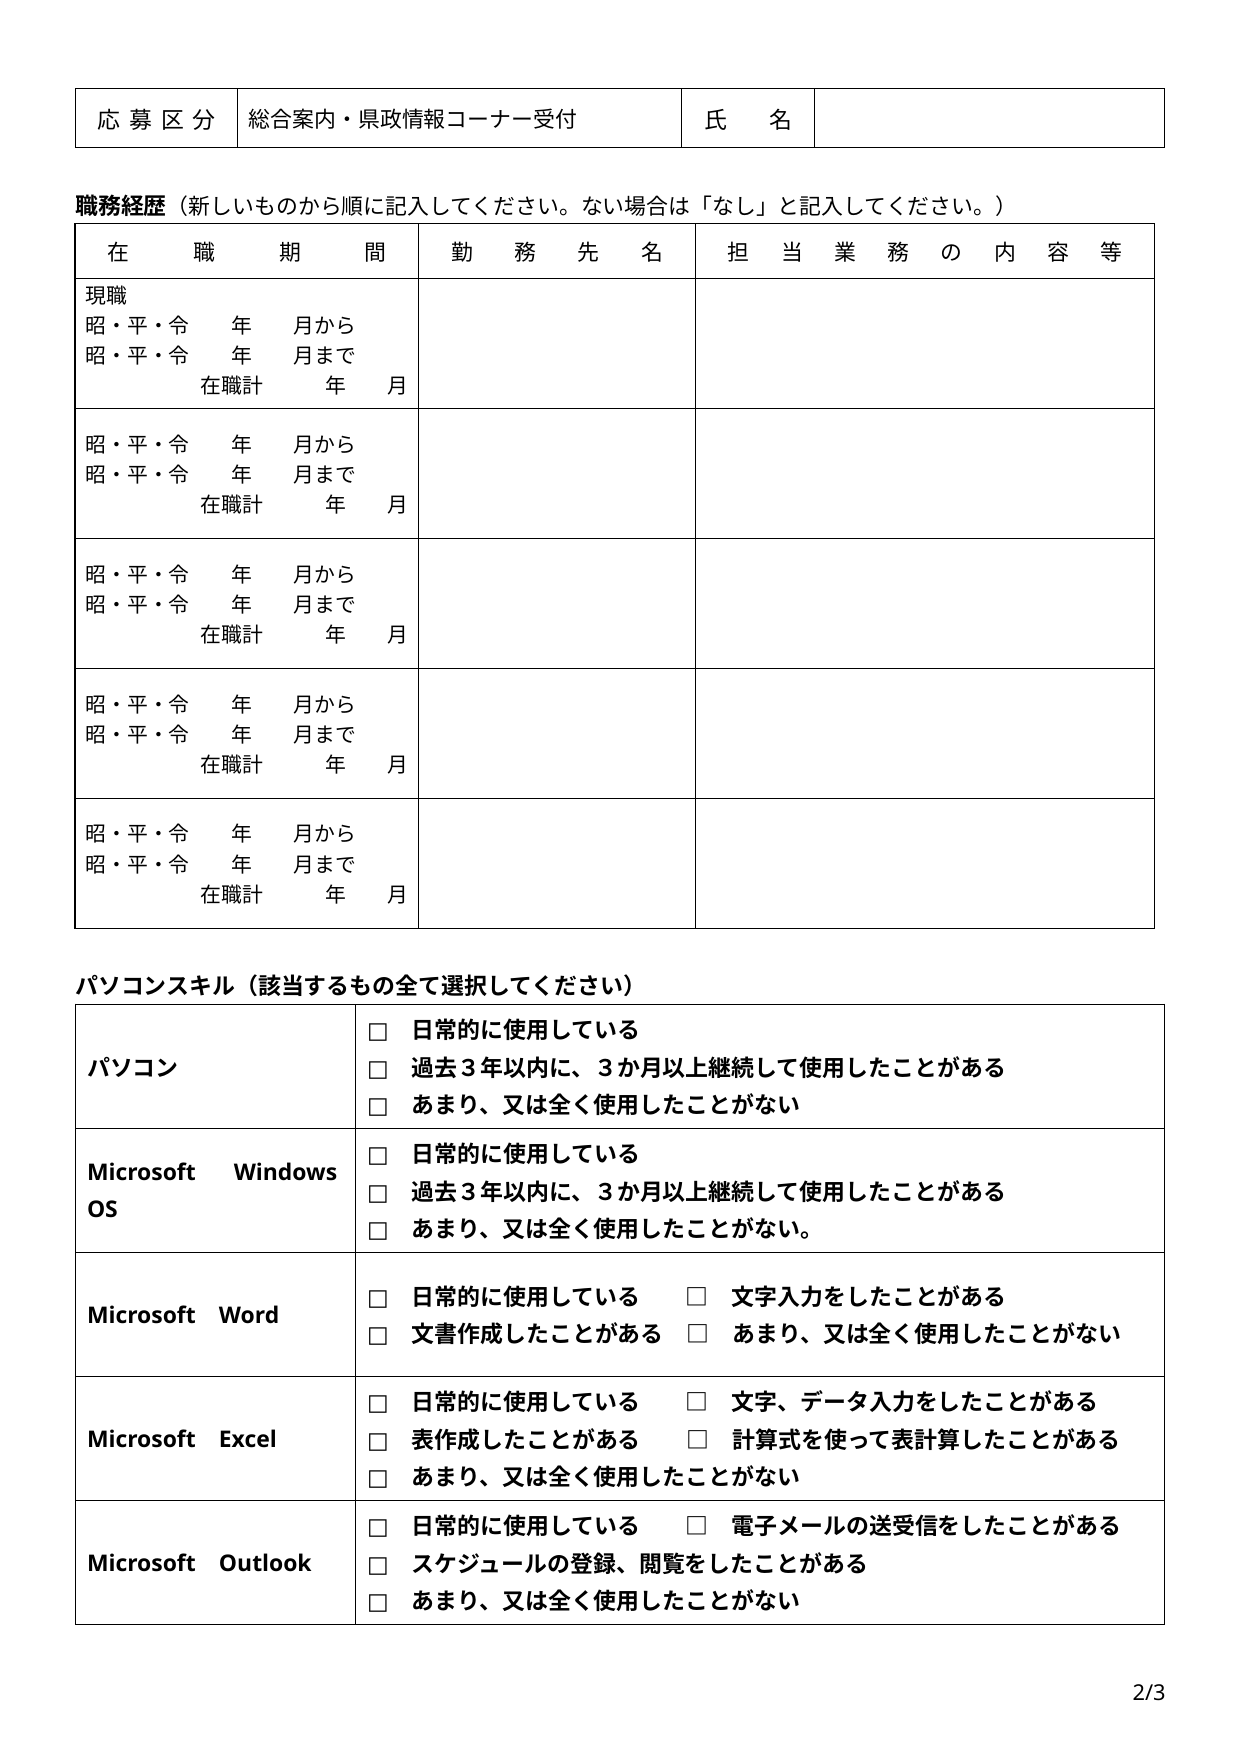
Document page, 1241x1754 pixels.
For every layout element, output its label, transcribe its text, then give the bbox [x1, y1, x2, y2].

table_header 総合案内・県政情報コーナー受付 [238, 89, 681, 147]
table_cell 昭・平・令 年 月から 昭・平・令 年 月まで 在職計 年 月 [76, 409, 418, 538]
table_cell Microsoft Outlook [76, 1501, 355, 1624]
table_cell Microsoft Windows OS [76, 1129, 355, 1252]
table_cell □ 日常的に使用している □ 文字、データ入力をしたことがある □ 表作成したことがある □ 計算式を使って表計算したことがある □ あまり、又は全く使用したことがない [356, 1377, 1164, 1500]
table_header 担当業務の内容等 [696, 224, 1154, 278]
table_cell [696, 279, 1154, 408]
table_cell 昭・平・令 年 月から 昭・平・令 年 月まで 在職計 年 月 [76, 799, 418, 927]
table_cell Microsoft Excel [76, 1377, 355, 1500]
table_cell 現職 昭・平・令 年 月から 昭・平・令 年 月まで 在職計 年 月 [76, 279, 418, 408]
table_cell □ 日常的に使用している □ 文字入力をしたことがある □ 文書作成したことがある □ あまり、又は全く使用したことがない [356, 1253, 1164, 1376]
table_header 氏名 [682, 89, 814, 147]
table_cell [419, 669, 695, 798]
table_header 応募区分 [76, 89, 237, 147]
table_cell □ 日常的に使用している □ 電子メールの送受信をしたことがある □ スケジュールの登録、閲覧をしたことがある □ あまり、又は全く使用したことがない [356, 1501, 1164, 1624]
table_header パソコン [76, 1005, 355, 1128]
table_cell 昭・平・令 年 月から 昭・平・令 年 月まで 在職計 年 月 [76, 539, 418, 668]
table_cell [696, 409, 1154, 538]
table_cell [419, 279, 695, 408]
table_cell [419, 539, 695, 668]
table_cell [696, 669, 1154, 798]
text 職務経歴（新しいものから順に記入してください。ない場合は「なし」と記入してください。） [75, 186, 1165, 223]
table_cell Microsoft Word [76, 1253, 355, 1376]
table_cell [696, 539, 1154, 668]
table_cell □ 日常的に使用している □ 過去３年以内に、３か月以上継続して使用したことがある □ あまり、又は全く使用したことがない。 [356, 1129, 1164, 1252]
table_header 在職期間 [76, 224, 418, 278]
table_header □ 日常的に使用している □ 過去３年以内に、３か月以上継続して使用したことがある □ あまり、又は全く使用したことがない [356, 1005, 1164, 1128]
table_cell [419, 799, 695, 927]
text パソコンスキル（該当するもの全て選択してください） [75, 966, 1165, 1003]
table_header 勤務先名 [419, 224, 695, 278]
table_cell 昭・平・令 年 月から 昭・平・令 年 月まで 在職計 年 月 [76, 669, 418, 798]
table_header [815, 89, 1164, 147]
table_cell [696, 799, 1154, 927]
table_cell [419, 409, 695, 538]
